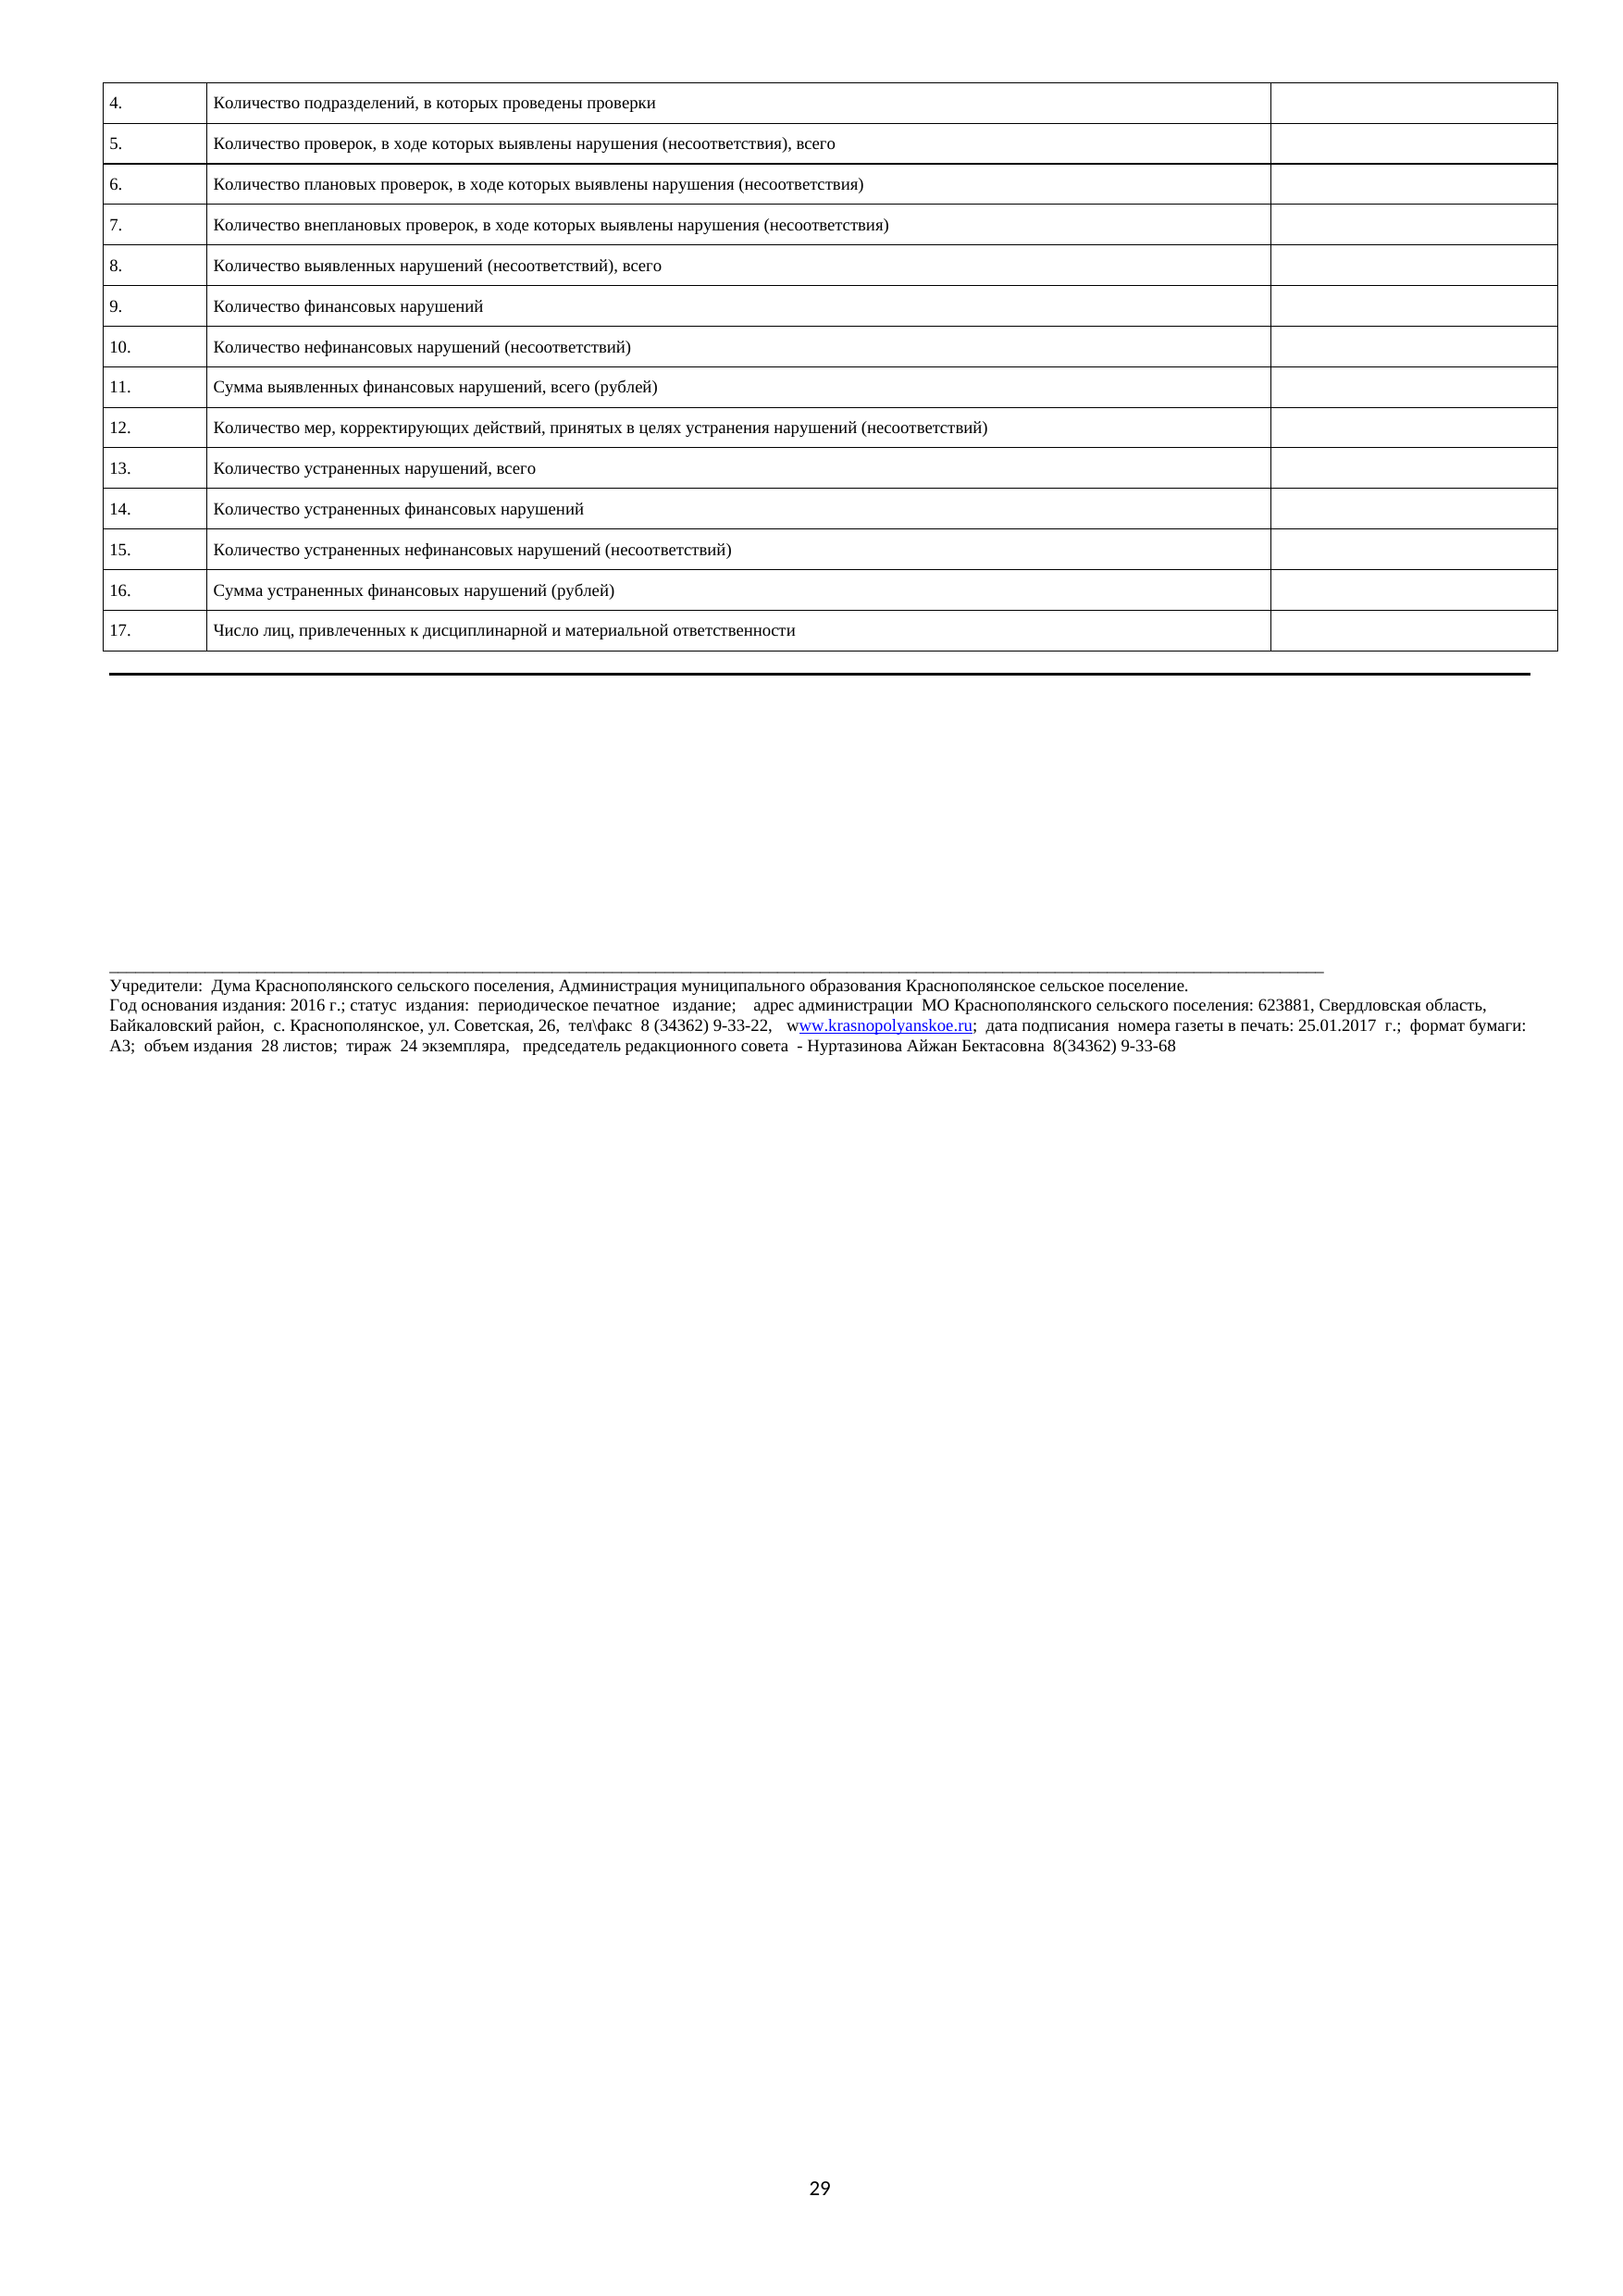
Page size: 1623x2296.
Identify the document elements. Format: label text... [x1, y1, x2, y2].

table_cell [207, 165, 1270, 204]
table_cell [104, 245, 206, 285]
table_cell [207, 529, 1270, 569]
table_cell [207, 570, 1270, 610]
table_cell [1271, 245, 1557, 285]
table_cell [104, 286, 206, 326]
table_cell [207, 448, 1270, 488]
text Год основания издания: 2016 г.; статус издания: периодическое печатное издание; адрес администрации МО Краснополянского сельского поселения: 623881, Свердловская область, Байкаловский район, с. Краснополянское, ул. Советская, 26, тел\факс 8 (34362) 9-33-22, www.krasnopolyanskoe.ru; дата подписания номера газеты в печать: 25.01.2017 г.; формат бумаги: А3; объем издания 28 листов; тираж 24 экземпляра, председатель редакционного совета - Нуртазинова Айжан Бектасовна 8(34362) 9-33-68 [109, 995, 1530, 1055]
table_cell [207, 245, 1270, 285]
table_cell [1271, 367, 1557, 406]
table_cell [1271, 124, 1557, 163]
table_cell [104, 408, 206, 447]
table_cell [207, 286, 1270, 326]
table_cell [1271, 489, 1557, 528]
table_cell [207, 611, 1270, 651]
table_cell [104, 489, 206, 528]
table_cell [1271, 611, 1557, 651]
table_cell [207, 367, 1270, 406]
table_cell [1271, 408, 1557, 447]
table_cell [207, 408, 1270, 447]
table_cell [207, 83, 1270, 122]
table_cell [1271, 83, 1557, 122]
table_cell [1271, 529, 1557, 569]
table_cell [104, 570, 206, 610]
text Учредители: Дума Краснополянского сельского поселения, Администрация муниципального образования Краснополянское сельское поселение. [109, 975, 1530, 995]
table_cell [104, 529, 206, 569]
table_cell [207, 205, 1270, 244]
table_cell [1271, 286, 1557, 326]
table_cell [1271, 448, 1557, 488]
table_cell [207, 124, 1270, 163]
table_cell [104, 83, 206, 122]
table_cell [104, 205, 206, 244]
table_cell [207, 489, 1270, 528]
text ____________________________________________________________________________________________________________________________________________ [109, 955, 1530, 975]
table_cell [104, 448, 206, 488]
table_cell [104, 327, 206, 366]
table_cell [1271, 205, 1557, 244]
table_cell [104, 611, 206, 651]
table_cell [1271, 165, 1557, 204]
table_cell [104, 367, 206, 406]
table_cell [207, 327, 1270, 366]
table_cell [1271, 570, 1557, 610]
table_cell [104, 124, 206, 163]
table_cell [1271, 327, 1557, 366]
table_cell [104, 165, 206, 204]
